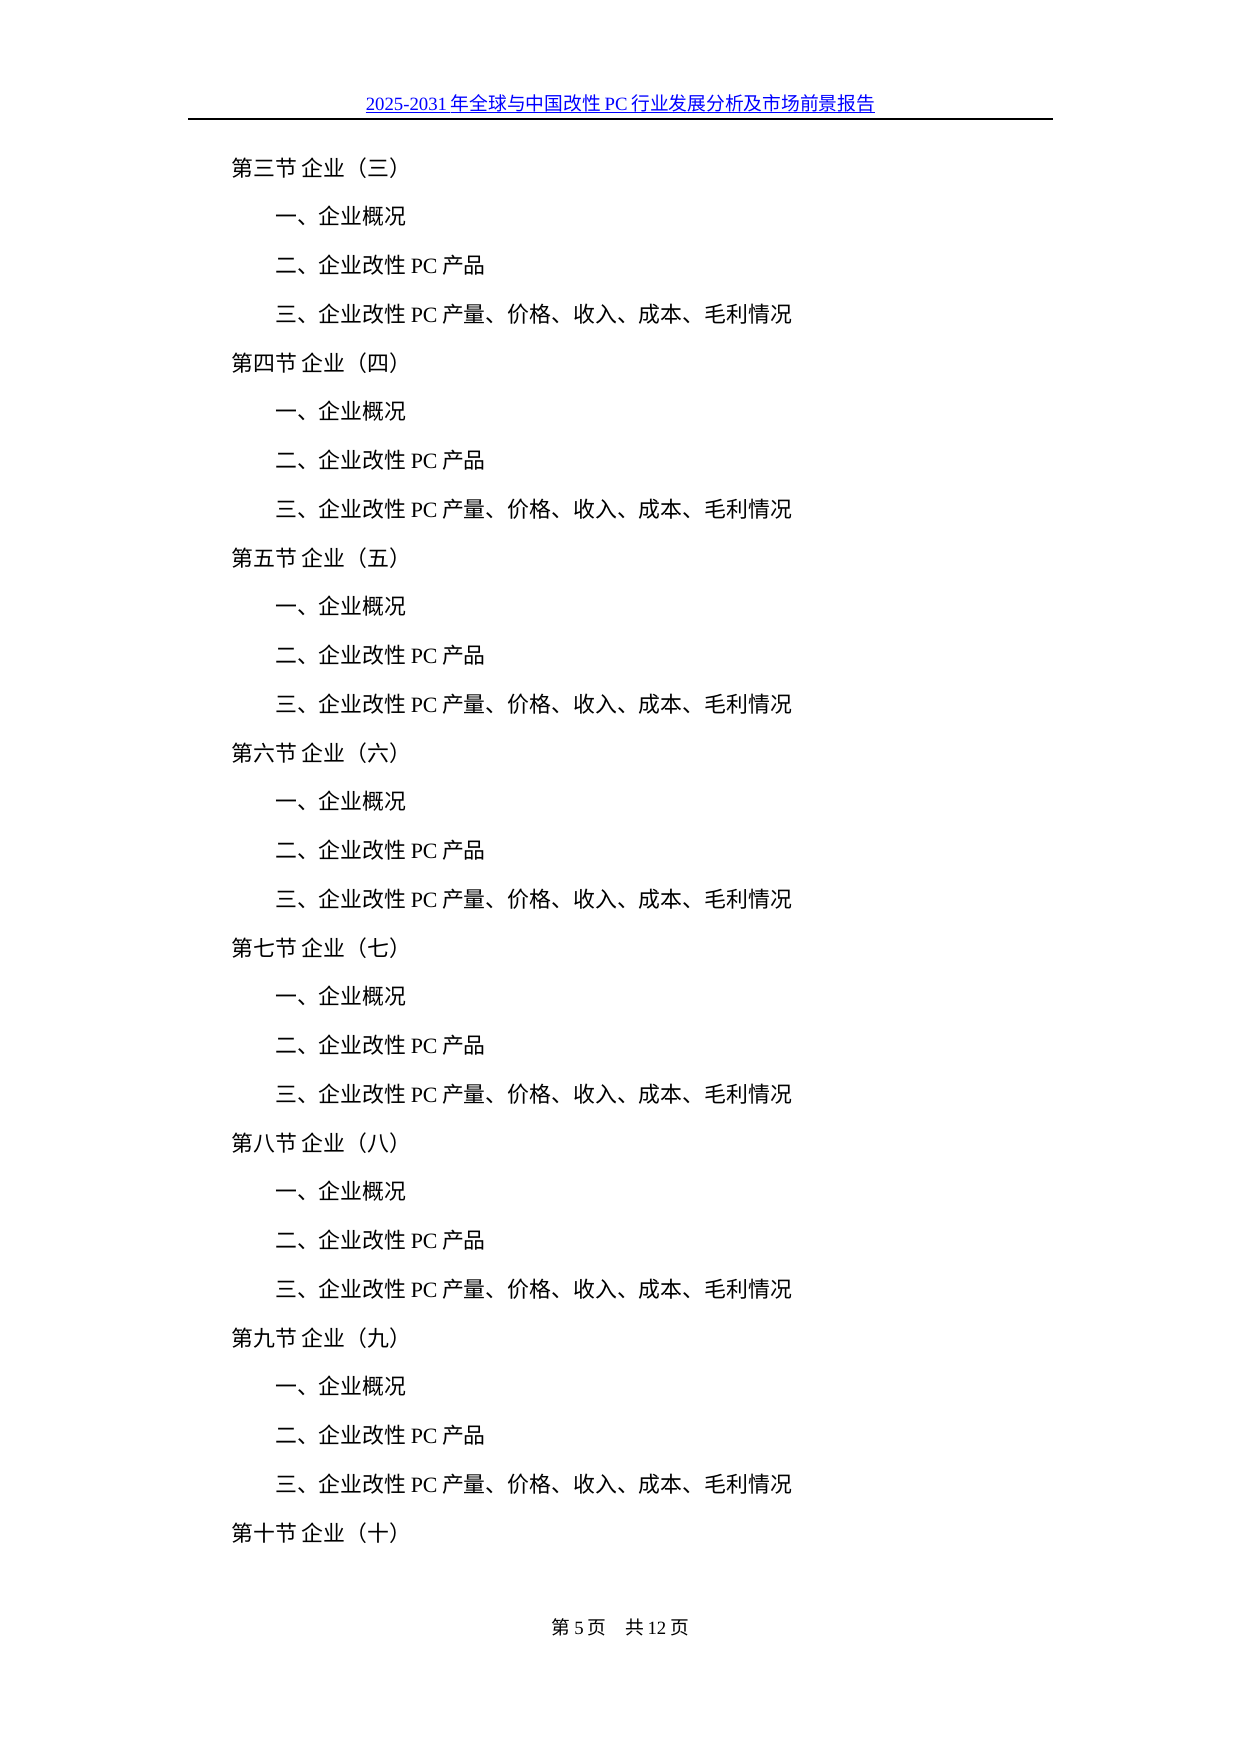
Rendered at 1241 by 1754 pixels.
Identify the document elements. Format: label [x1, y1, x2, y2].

text [187, 150, 1053, 1548]
